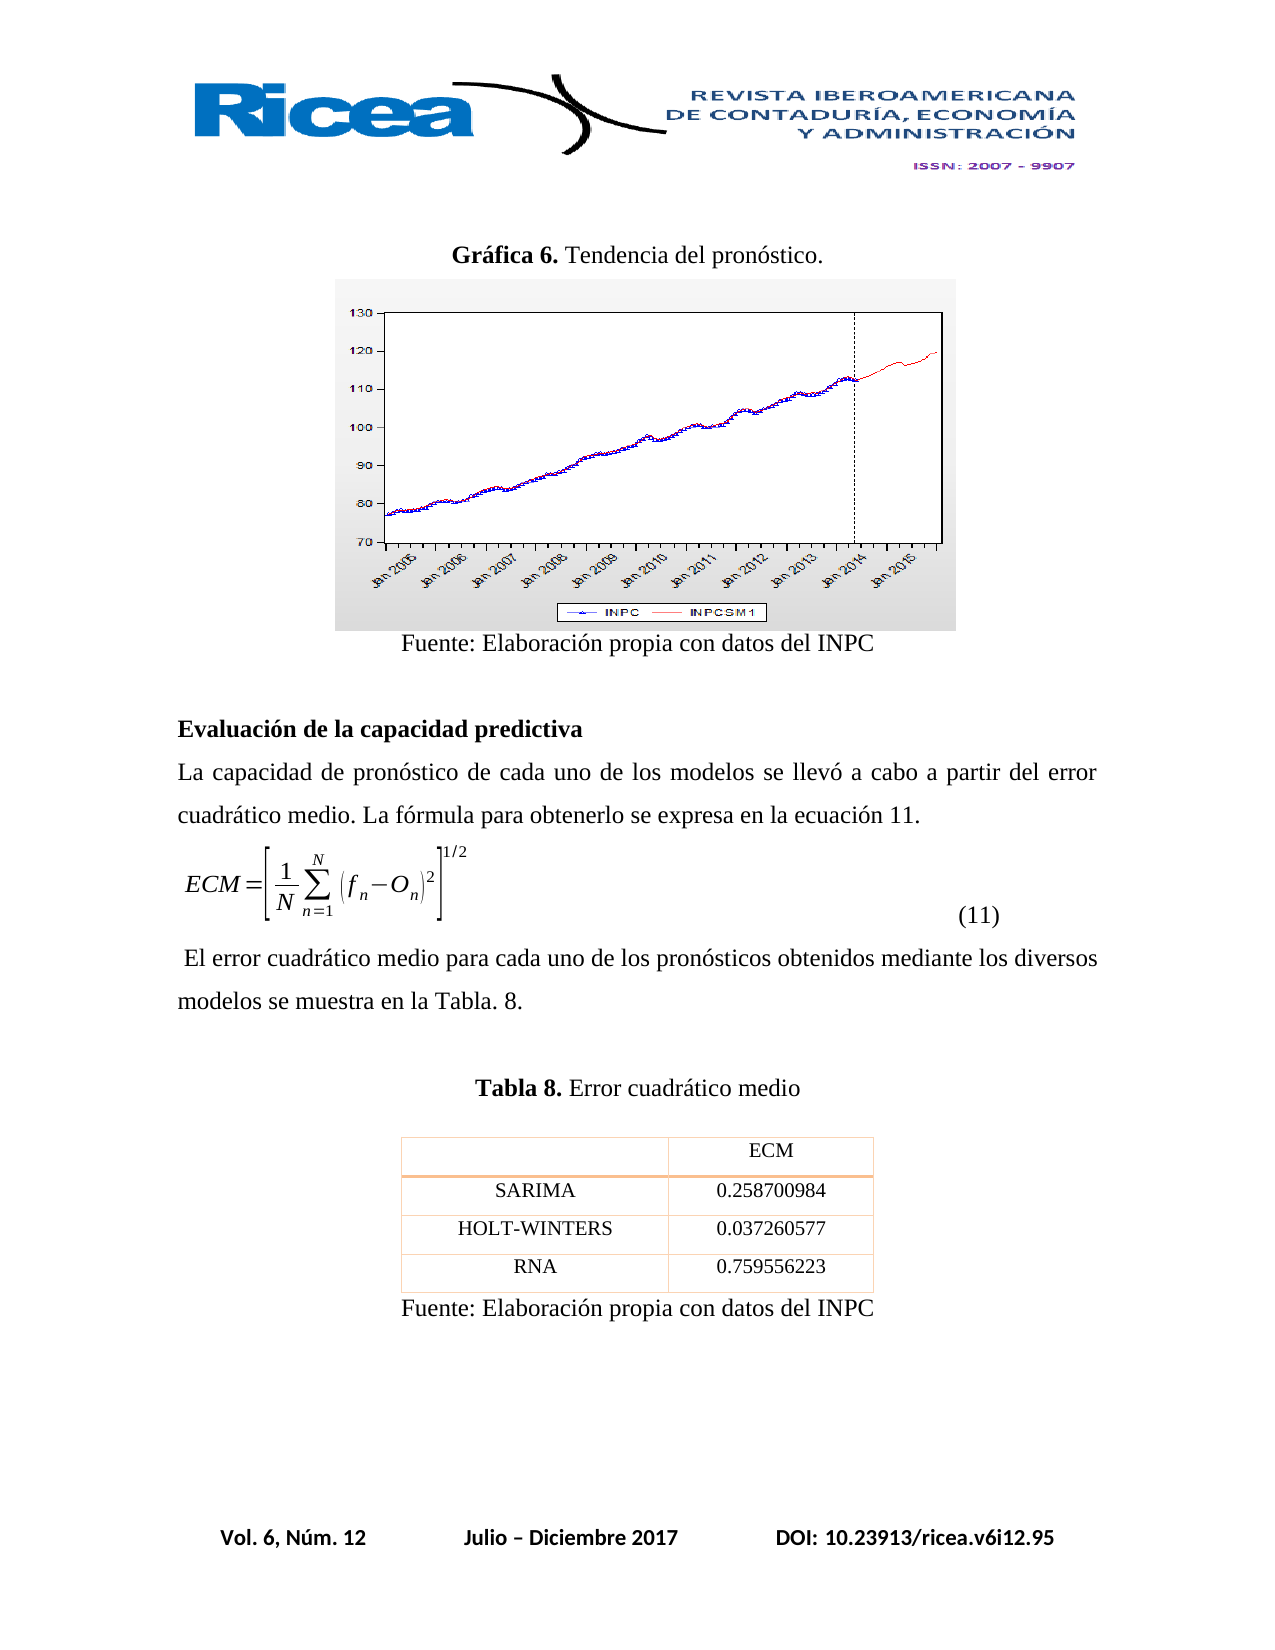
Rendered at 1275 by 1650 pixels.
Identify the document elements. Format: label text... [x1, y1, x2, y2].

table_cell RNA [402, 1255, 668, 1292]
text Tabla 8. Error cuadrático medio [177, 1073, 1098, 1101]
text (11) [177, 844, 1098, 929]
text Fuente: Elaboración propia con datos del INPC [177, 628, 1098, 657]
text Evaluación de la capacidad predictiva [177, 714, 1098, 743]
table_cell 0.759556223 [669, 1255, 873, 1292]
table_cell HOLT-WINTERS [402, 1216, 668, 1253]
text Fuente: Elaboración propia con datos del INPC [177, 1293, 1098, 1321]
table_cell 0.037260577 [669, 1216, 873, 1253]
table_header ECM [669, 1138, 873, 1175]
picture [194, 73, 1081, 173]
table_header [402, 1138, 668, 1175]
text Gráfica 6. Tendencia del pronóstico. [177, 240, 1098, 269]
table_cell 0.258700984 [669, 1178, 873, 1215]
text El error cuadrático medio para cada uno de los pronósticos obtenidos mediante los diversos modelos se muestra en la Tabla. 8. [177, 943, 1098, 1015]
text La capacidad de pronóstico de cada uno de los modelos se llevó a cabo a partir del error cuadrático medio. La fórmula para obtenerlo se expresa en la ecuación 11. [177, 757, 1098, 829]
picture [335, 279, 956, 631]
table_cell SARIMA [402, 1178, 668, 1215]
